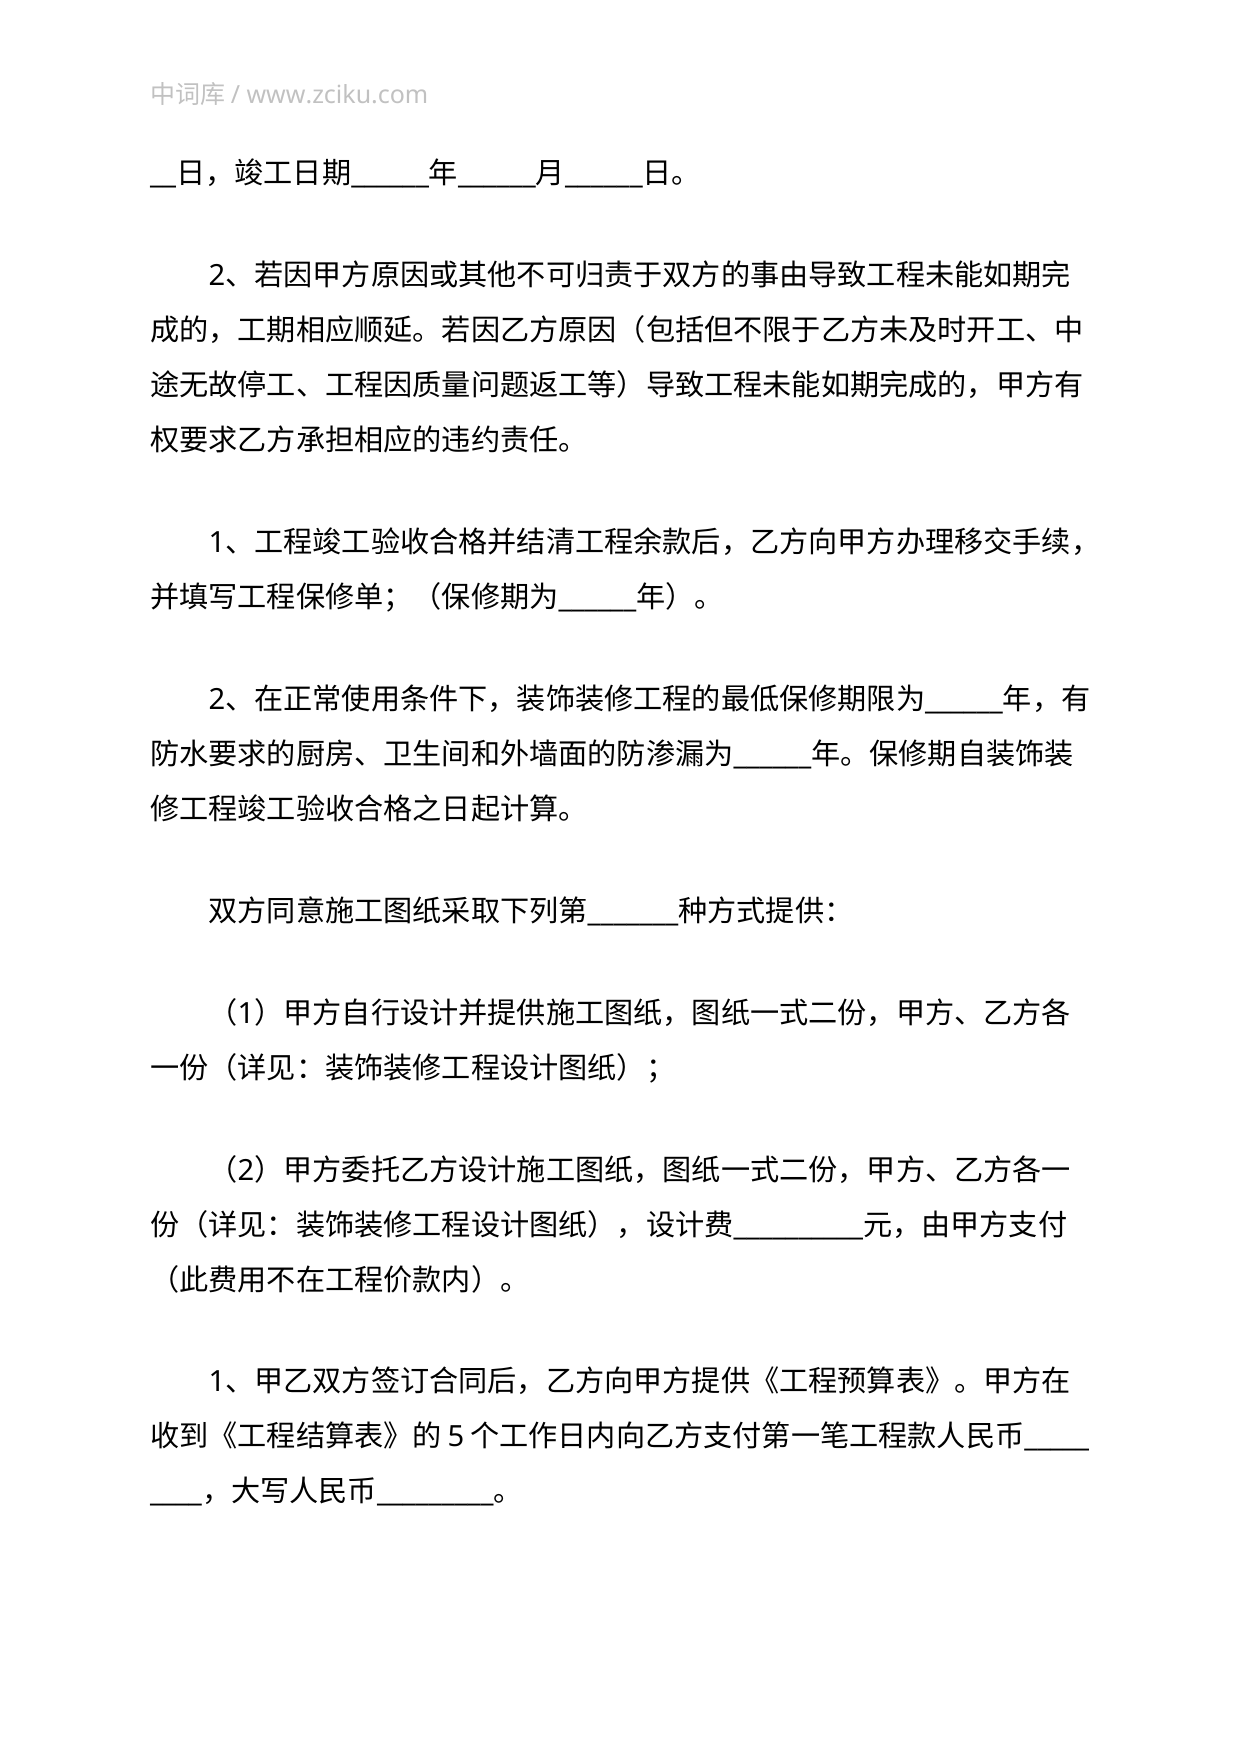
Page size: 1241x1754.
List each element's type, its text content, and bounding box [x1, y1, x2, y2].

text 2、在正常使用条件下，装饰装修工程的最低保修期限为______年，有防水要求的厨房、卫生间和外墙面的防渗漏为______年。保修期自装饰装修工程竣工验收合格之日起计算。 [150, 676, 1090, 828]
text （1）甲方自行设计并提供施工图纸，图纸一式二份，甲方、乙方各一份（详见：装饰装修工程设计图纸）； [150, 989, 1090, 1087]
text 双方同意施工图纸采取下列第_______种方式提供： [150, 887, 1090, 930]
text 1、工程竣工验收合格并结清工程余款后，乙方向甲方办理移交手续，并填写工程保修单；（保修期为______年）。 [150, 518, 1090, 616]
text （2）甲方委托乙方设计施工图纸，图纸一式二份，甲方、乙方各一份（详见：装饰装修工程设计图纸），设计费__________元，由甲方支付（此费用不在工程价款内）。 [150, 1146, 1090, 1298]
text 2、若因甲方原因或其他不可归责于双方的事由导致工程未能如期完成的，工期相应顺延。若因乙方原因（包括但不限于乙方未及时开工、中途无故停工、工程因质量问题返工等）导致工程未能如期完成的，甲方有权要求乙方承担相应的违约责任。 [150, 252, 1090, 459]
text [150, 150, 1090, 192]
text 1、甲乙双方签订合同后，乙方向甲方提供《工程预算表》。甲方在收到《工程结算表》的5个工作日内向乙方支付第一笔工程款人民币_________，大写人民币_________。 [150, 1358, 1090, 1510]
